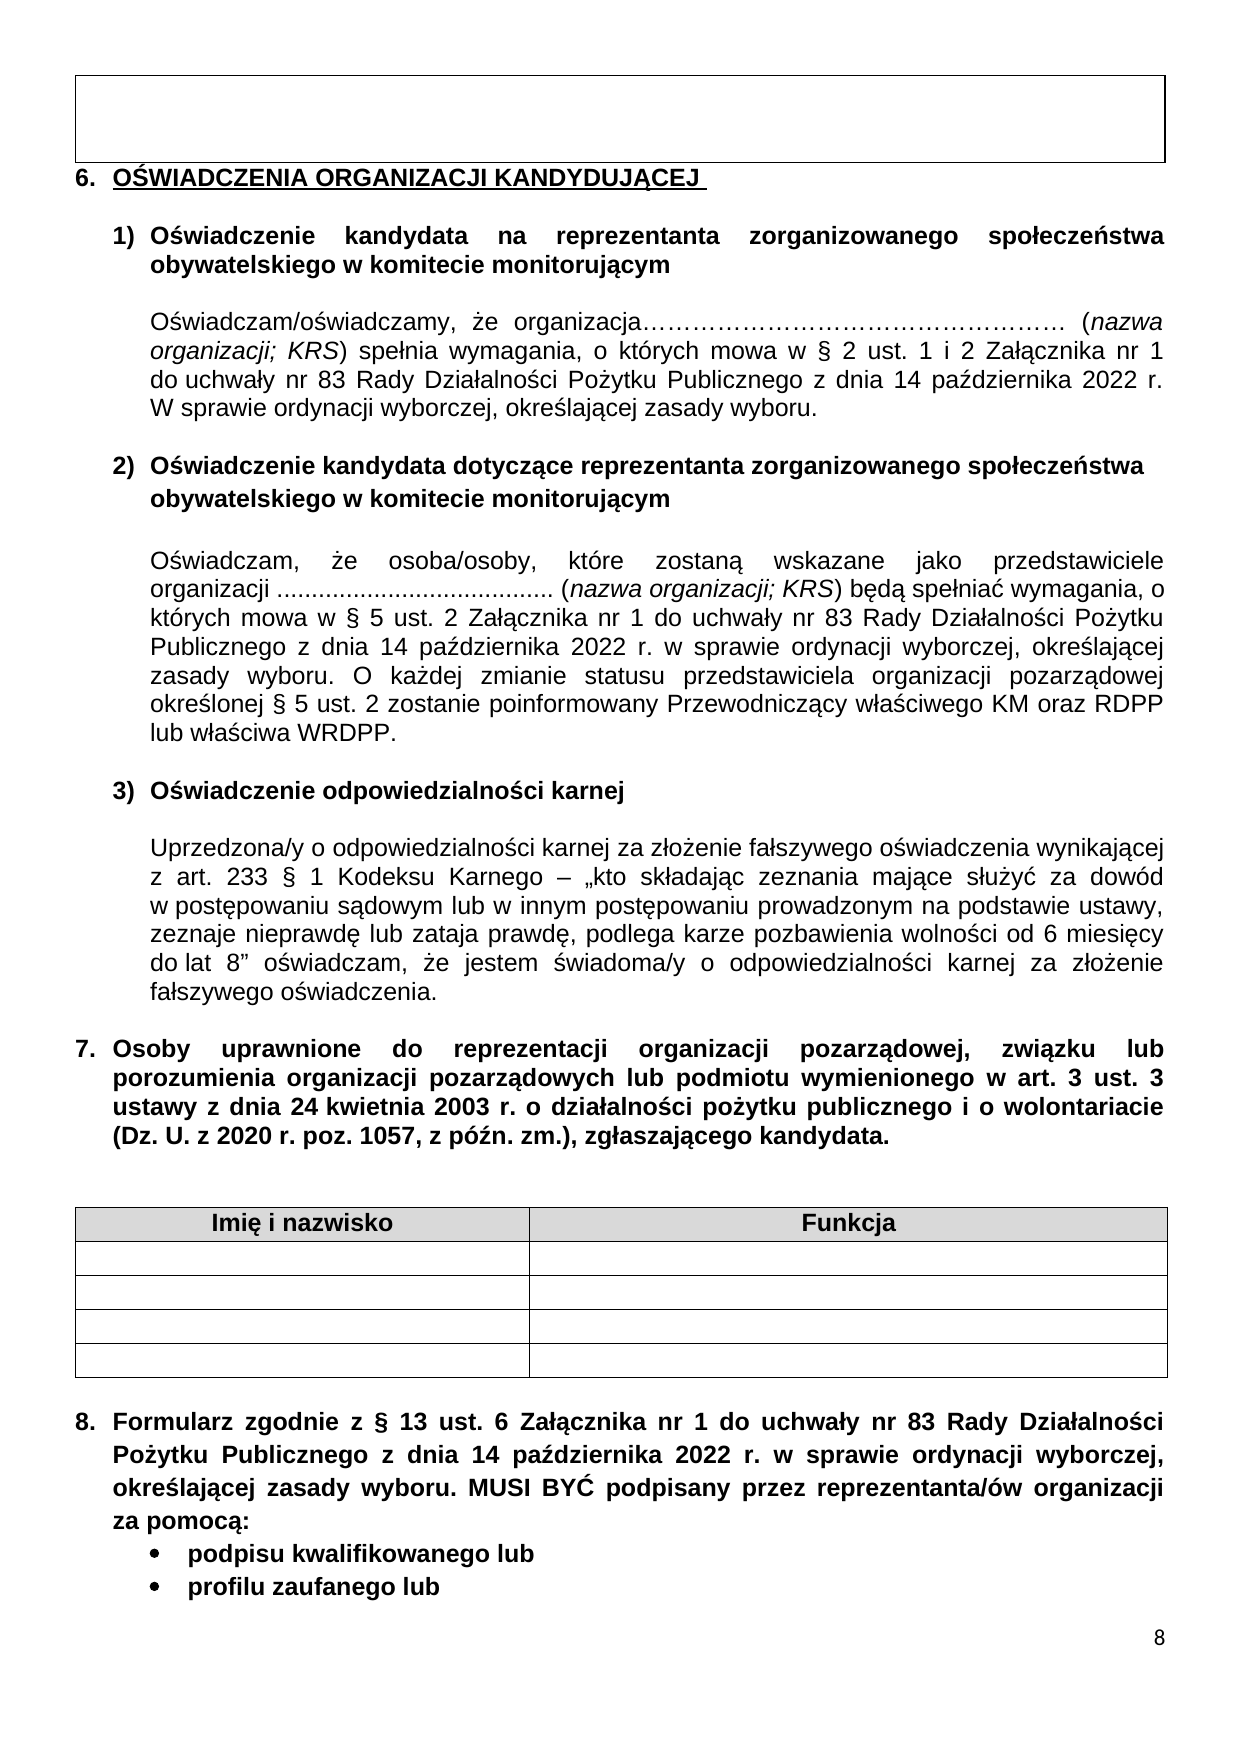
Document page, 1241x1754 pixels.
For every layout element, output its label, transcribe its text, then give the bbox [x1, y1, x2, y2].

table_cell [76, 1310, 529, 1343]
table_cell [76, 1276, 529, 1309]
list Oświadczenie kandydata na reprezentanta zorganizowanego społeczeństwa obywatelskiego w komitecie monitorującym [112, 221, 1165, 278]
table_header Funkcja [530, 1208, 1167, 1241]
table_header Imię i nazwisko [76, 1208, 529, 1241]
list profilu zaufanego lub [150, 1572, 1165, 1601]
table_cell [530, 1344, 1167, 1377]
list podpisu kwalifikowanego lub [150, 1539, 1165, 1567]
table_header [76, 76, 1164, 162]
table_cell [530, 1242, 1167, 1274]
table_cell [530, 1276, 1167, 1309]
list Oświadczenie odpowiedzialności karnej [112, 776, 1165, 804]
table_cell [76, 1242, 529, 1274]
list Osoby uprawnione do reprezentacji organizacji pozarządowej, związku lub porozumienia organizacji pozarządowych lub podmiotu wymienionego w art. 3 ust. 3 ustawy z dnia 24 kwietnia 2003 r. o działalności pożytku publicznego i o wolontariacie (Dz. U. z 2020 r. poz. 1057, z późn. zm.), zgłaszającego kandydata. [75, 1034, 1165, 1149]
list Formularz zgodnie z § 13 ust. 6 Załącznika nr 1 do uchwały nr 83 Rady Działalności Pożytku Publicznego z dnia 14 października 2022 r. w sprawie ordynacji wyborczej, określającej zasady wyboru. MUSI BYĆ podpisany przez reprezentanta/ów organizacji za pomocą: [75, 1407, 1165, 1534]
list Uprzedzona/y o odpowiedzialności karnej za złożenie fałszywego oświadczenia wynikającej z art. 233 § 1 Kodeksu Karnego – „kto składając zeznania mające służyć za dowód w postępowaniu sądowym lub w innym postępowaniu prowadzonym na podstawie ustawy, zeznaje nieprawdę lub zataja prawdę, podlega karze pozbawienia wolności od 6 miesięcy do lat 8” oświadczam, że jestem świadoma/y o odpowiedzialności karnej za złożenie fałszywego oświadczenia. [150, 833, 1165, 1006]
list OŚWIADCZENIA ORGANIZACJI KANDYDUJĄCEJ [75, 163, 1165, 192]
table_cell [530, 1310, 1167, 1343]
list Oświadczenie kandydata dotyczące reprezentanta zorganizowanego społeczeństwa obywatelskiego w komitecie monitorującym [112, 451, 1165, 513]
table_cell [76, 1344, 529, 1377]
list Oświadczam, że osoba/osoby, które zostaną wskazane jako przedstawiciele organizacji ........................................ (nazwa organizacji; KRS) będą spełniać wymagania, o których mowa w § 5 ust. 2 Załącznika nr 1 do uchwały nr 83 Rady Działalności Pożytku Publicznego z dnia 14 października 2022 r. w sprawie ordynacji wyborczej, określającej zasady wyboru. O każdej zmianie statusu przedstawiciela organizacji pozarządowej określonej § 5 ust. 2 zostanie poinformowany Przewodniczący właściwego KM oraz RDPP lub właściwa WRDPP. [150, 546, 1165, 747]
list Oświadczam/oświadczamy, że organizacja…………………………………………… (nazwa organizacji; KRS) spełnia wymagania, o których mowa w § 2 ust. 1 i 2 Załącznika nr 1 do uchwały nr 83 Rady Działalności Pożytku Publicznego z dnia 14 października 2022 r. W sprawie ordynacji wyborczej, określającej zasady wyboru. [150, 307, 1165, 422]
